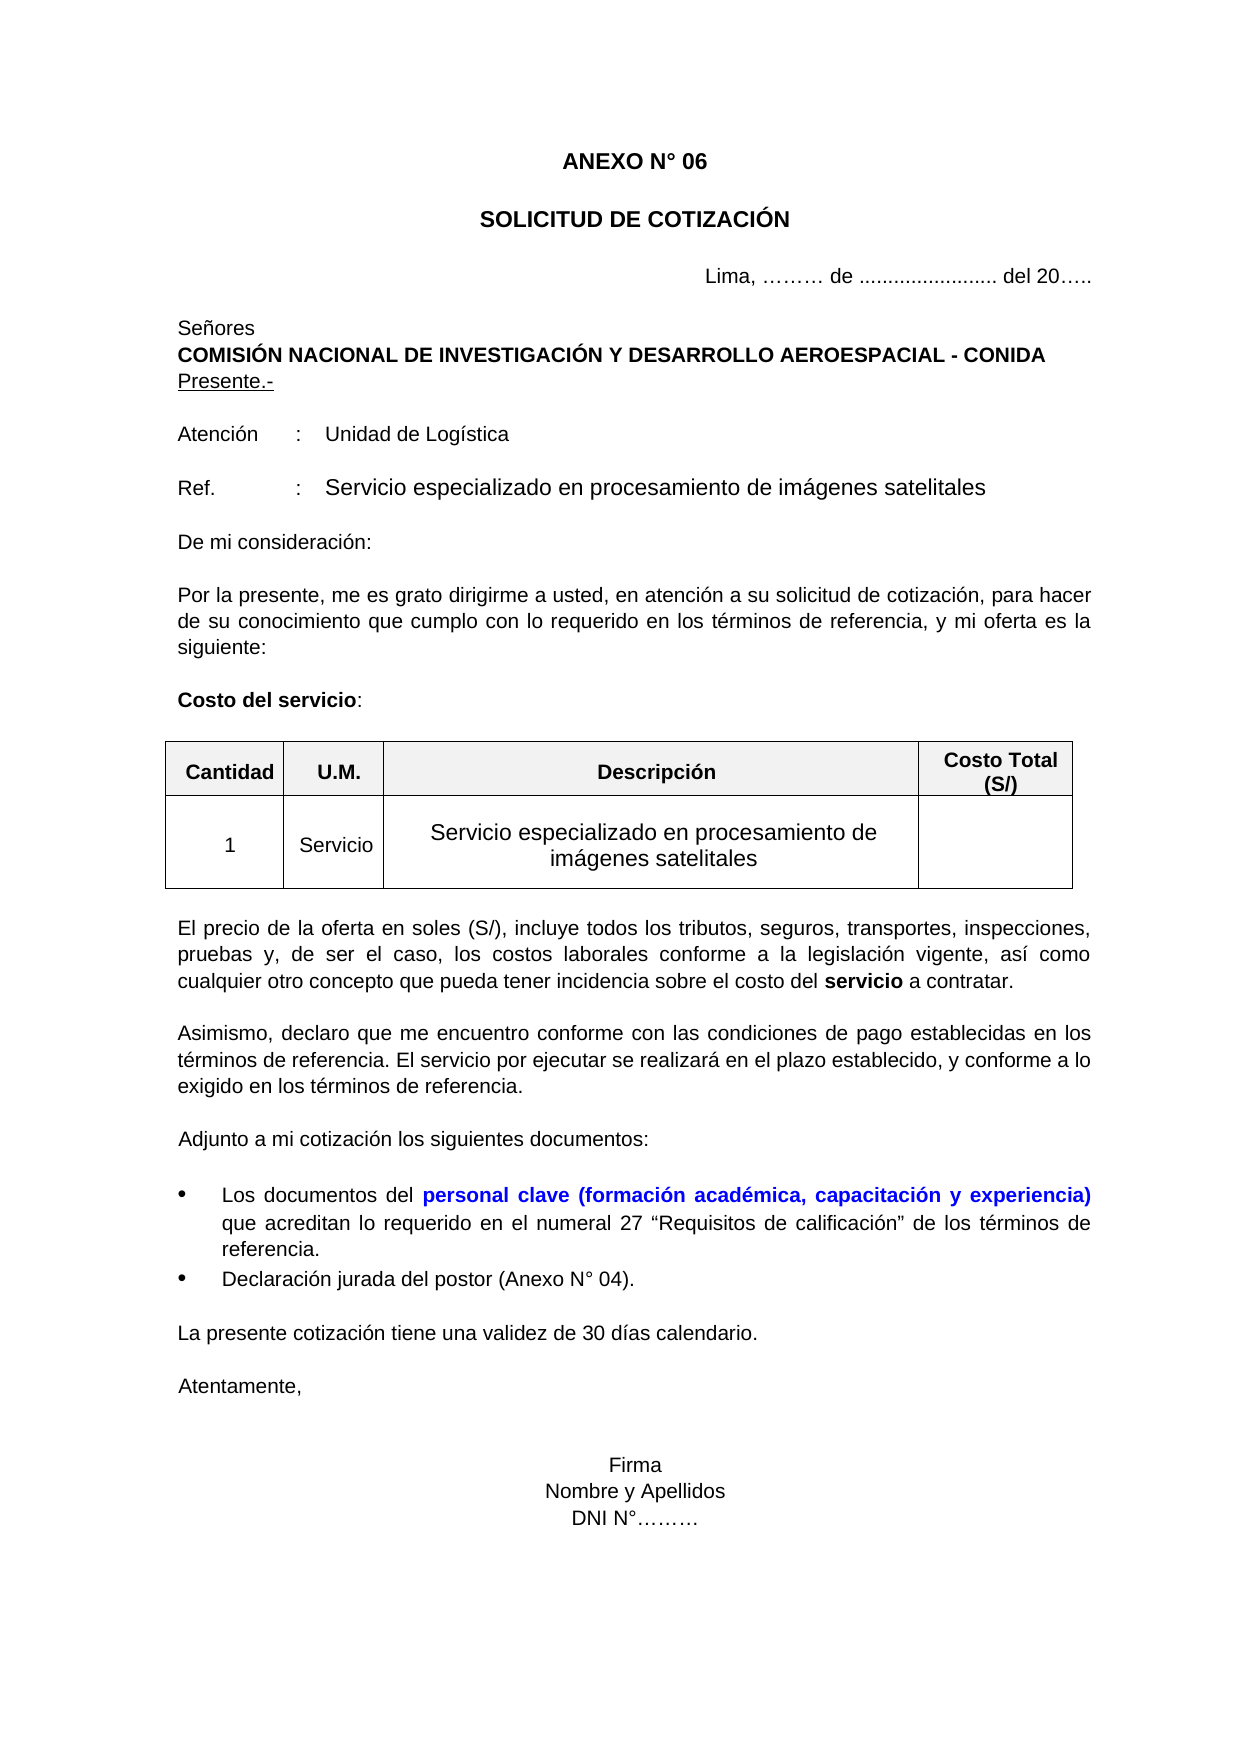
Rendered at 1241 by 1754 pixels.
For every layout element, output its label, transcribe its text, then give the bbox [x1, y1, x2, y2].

text Atención : Unidad de Logística [177, 422, 1092, 446]
table_cell Servicio [284, 796, 383, 888]
text Por la presente, me es grato dirigirme a usted, en atención a su solicitud de cotización, para hacer de su conocimiento que cumplo con lo requerido en los términos de referencia, y mi oferta es la siguiente: [177, 582, 1092, 659]
table_header Costo Total (S/) [919, 742, 1072, 795]
list Declaración jurada del postor (Anexo N° 04). [177, 1263, 1092, 1292]
text SOLICITUD DE COTIZACIÓN [177, 206, 1092, 232]
table_header Cantidad [166, 742, 283, 795]
text COMISIÓN NACIONAL DE INVESTIGACIÓN Y DESARROLLO AEROESPACIAL - CONIDA [177, 343, 1092, 367]
text ANEXO N° 06 [177, 148, 1092, 174]
list Los documentos del personal clave (formación académica, capacitación y experiencia) que acreditan lo requerido en el numeral 27 “Requisitos de calificación” de los términos de referencia. [177, 1179, 1092, 1261]
text DNI N°……… [178, 1506, 1092, 1529]
text Atentamente, [178, 1374, 1092, 1398]
table_header U.M. [284, 742, 383, 795]
text Presente.- [177, 369, 1092, 393]
text De mi consideración: [177, 530, 1092, 554]
table_cell [919, 796, 1072, 888]
text Señores [177, 316, 1092, 340]
table_cell Servicio especializado en procesamiento de imágenes satelitales [384, 796, 918, 888]
table_header Descripción [384, 742, 918, 795]
text Firma [178, 1453, 1092, 1477]
text El precio de la oferta en soles (S/), incluye todos los tributos, seguros, transportes, inspecciones, pruebas y, de ser el caso, los costos laborales conforme a la legislación vigente, así como cualquier otro concepto que pueda tener incidencia sobre el costo del servicio a contratar. [177, 916, 1092, 992]
text Adjunto a mi cotización los siguientes documentos: [178, 1127, 1092, 1151]
text Lima, ……… de ........................ del 20….. [177, 263, 1092, 287]
table_cell 1 [166, 796, 283, 888]
text Ref. : Servicio especializado en procesamiento de imágenes satelitales [177, 474, 1092, 501]
text Nombre y Apellidos [178, 1479, 1092, 1503]
text Asimismo, declaro que me encuentro conforme con las condiciones de pago establecidas en los términos de referencia. El servicio por ejecutar se realizará en el plazo establecido, y conforme a lo exigido en los términos de referencia. [177, 1021, 1092, 1098]
text Costo del servicio: [177, 688, 1092, 712]
text La presente cotización tiene una validez de 30 días calendario. [177, 1321, 1092, 1345]
